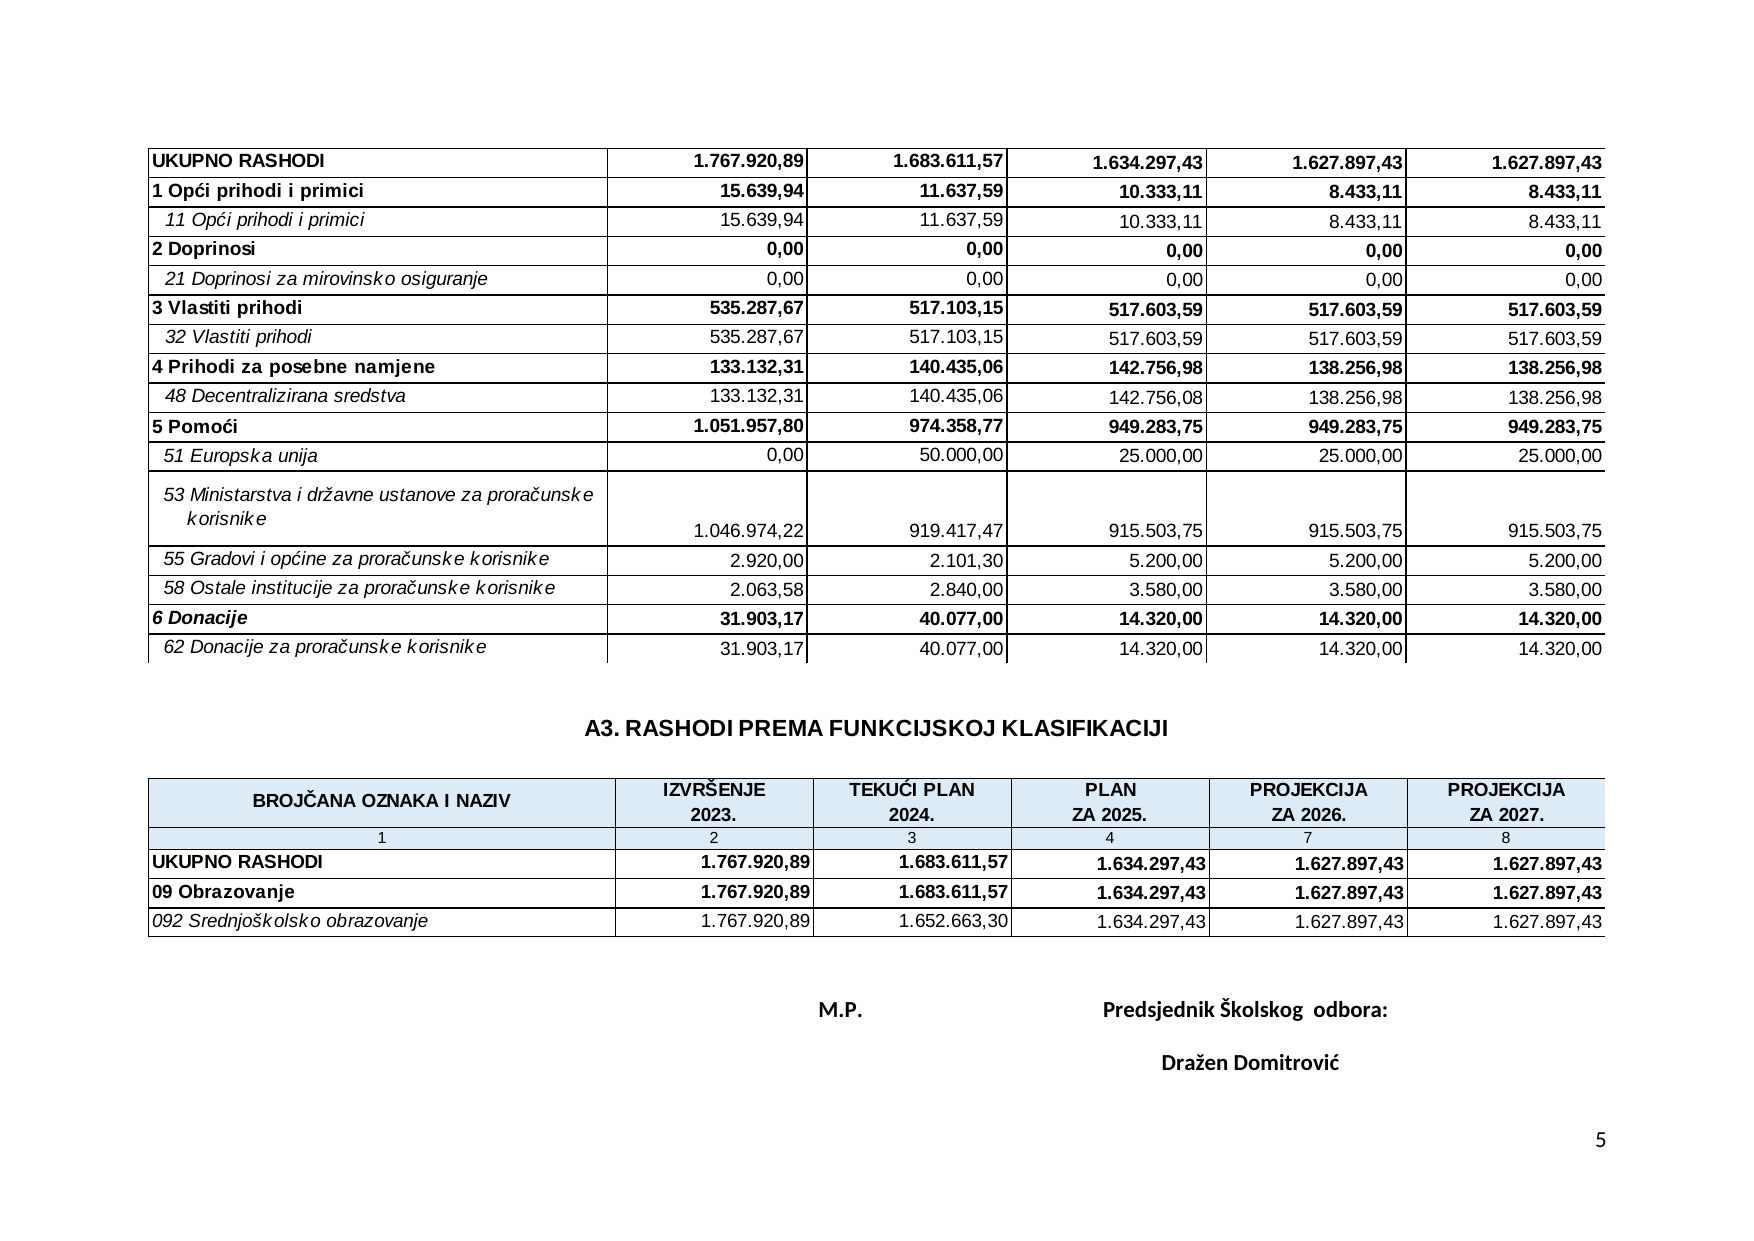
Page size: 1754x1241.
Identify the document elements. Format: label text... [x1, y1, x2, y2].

text M.P. Predsjednik Školskog odbora: [148, 995, 1606, 1023]
text Dražen Domitrović [148, 1048, 1606, 1076]
